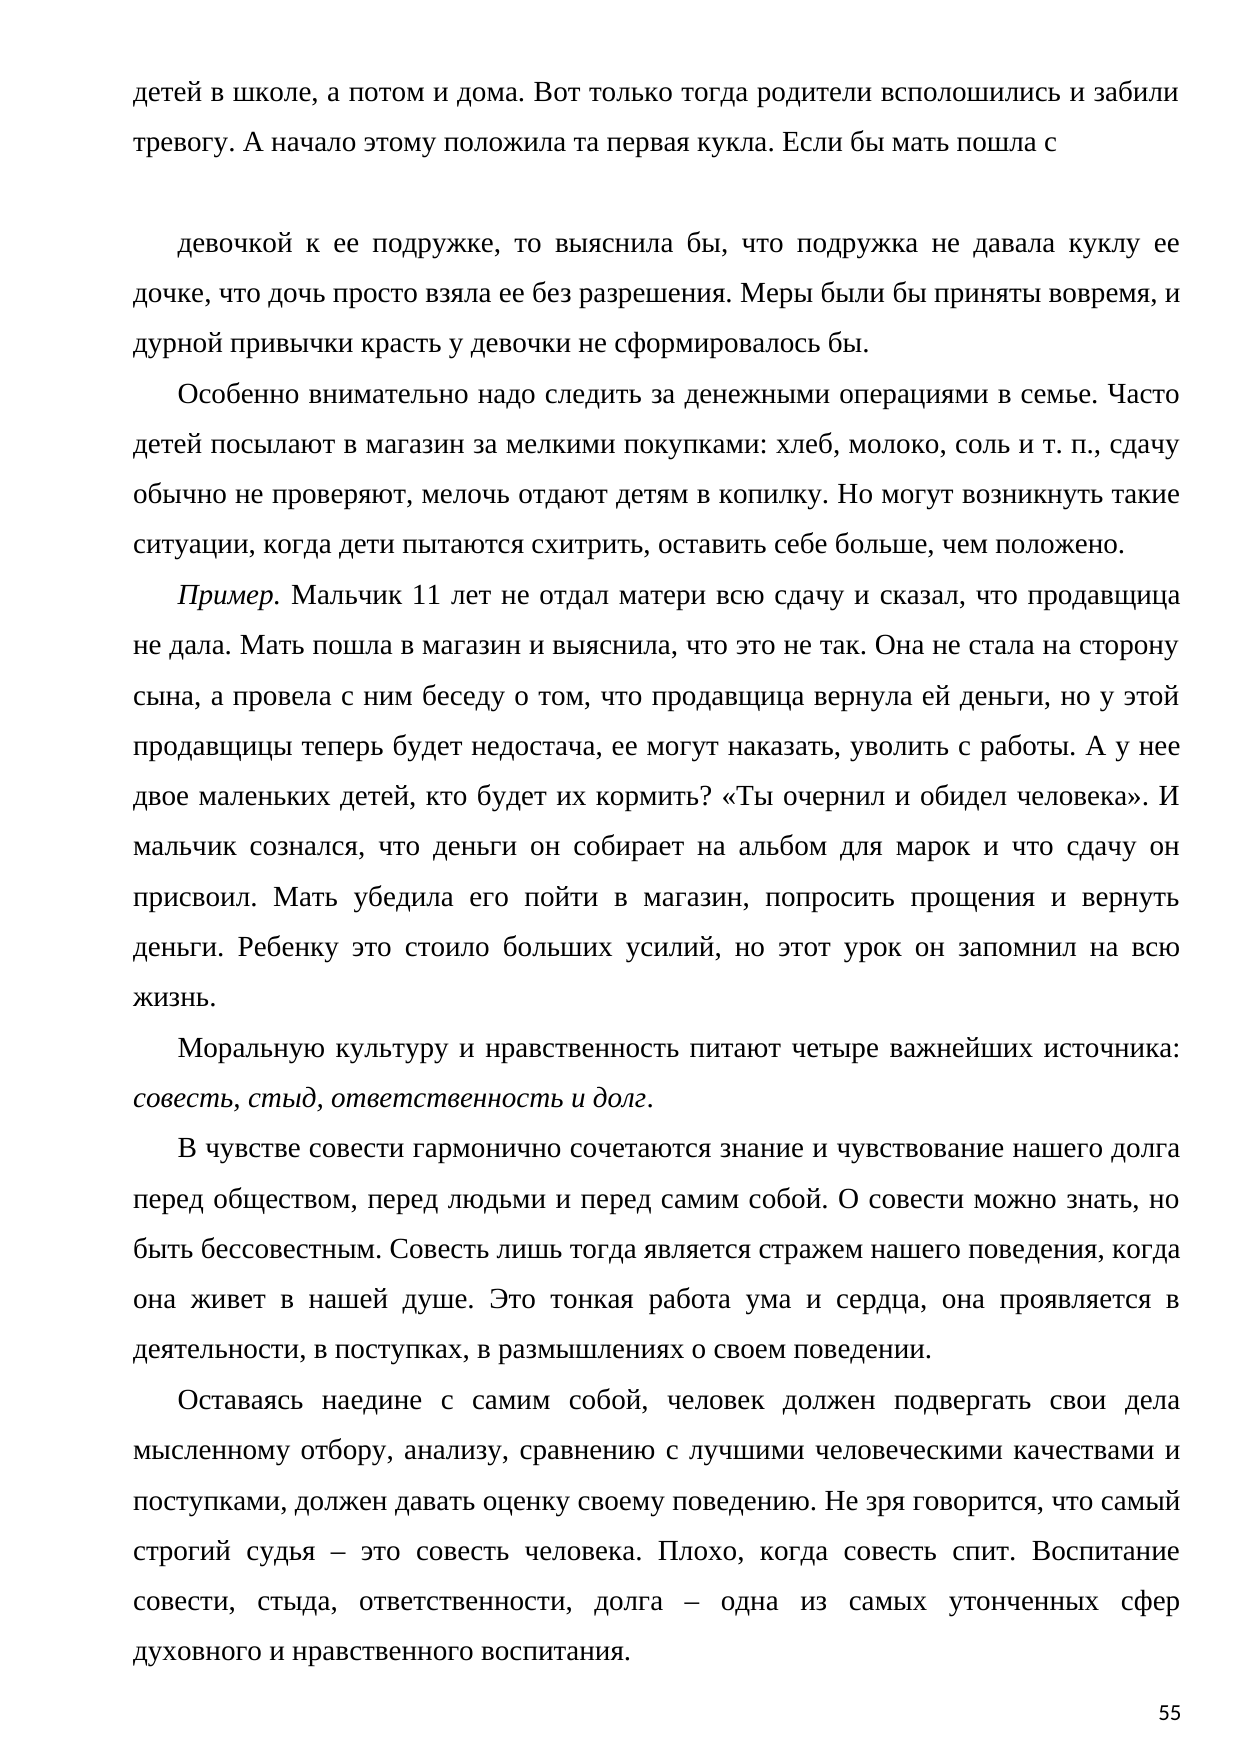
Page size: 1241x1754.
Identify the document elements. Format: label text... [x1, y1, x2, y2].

text Оставаясь наедине с самим собой, человек должен подвергать свои дела мысленному отбору, анализу, сравнению с лучшими человеческими качествами и поступками, должен давать оценку своему поведению. Не зря говорится, что самый строгий судья – это совесть человека. Плохо, когда совесть спит. Воспитание совести, стыда, ответственности, долга – одна из самых утонченных сфер духовного и нравственного воспитания. [133, 1382, 1181, 1667]
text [133, 74, 1181, 158]
text девочкой к ее подружке, то выяснила бы, что подружка не давала куклу ее дочке, что дочь просто взяла ее без разрешения. Меры были бы приняты вовремя, и дурной привычки красть у девочки не сформировалось бы. [133, 225, 1181, 359]
text Моральную культуру и нравственность питают четыре важнейших источника: совесть, стыд, ответственность и долг. [133, 1030, 1181, 1114]
text В чувстве совести гармонично сочетаются знание и чувствование нашего долга перед обществом, перед людьми и перед самим собой. О совести можно знать, но быть бессовестным. Совесть лишь тогда является стражем нашего поведения, когда она живет в нашей душе. Это тонкая работа ума и сердца, она проявляется в деятельности, в поступках, в размышлениях о своем поведении. [133, 1130, 1181, 1365]
text Пример. Мальчик 11 лет не отдал матери всю сдачу и сказал, что продавщица не дала. Мать пошла в магазин и выяснила, что это не так. Она не стала на сторону сына, а провела с ним беседу о том, что продавщица вернула ей деньги, но у этой продавщицы теперь будет недостача, ее могут наказать, уволить с работы. А у нее двое маленьких детей, кто будет их кормить? «Ты очернил и обидел человека». И мальчик сознался, что деньги он собирает на альбом для марок и что сдачу он присвоил. Мать убедила его пойти в магазин, попросить прощения и вернуть деньги. Ребенку это стоило больших усилий, но этот урок он запомнил на всю жизнь. [133, 577, 1181, 1013]
text Особенно внимательно надо следить за денежными операциями в семье. Часто детей посылают в магазин за мелкими покупками: хлеб, молоко, соль и т. п., сдачу обычно не проверяют, мелочь отдают детям в копилку. Но могут возникнуть такие ситуации, когда дети пытаются схитрить, оставить себе больше, чем положено. [133, 376, 1181, 560]
